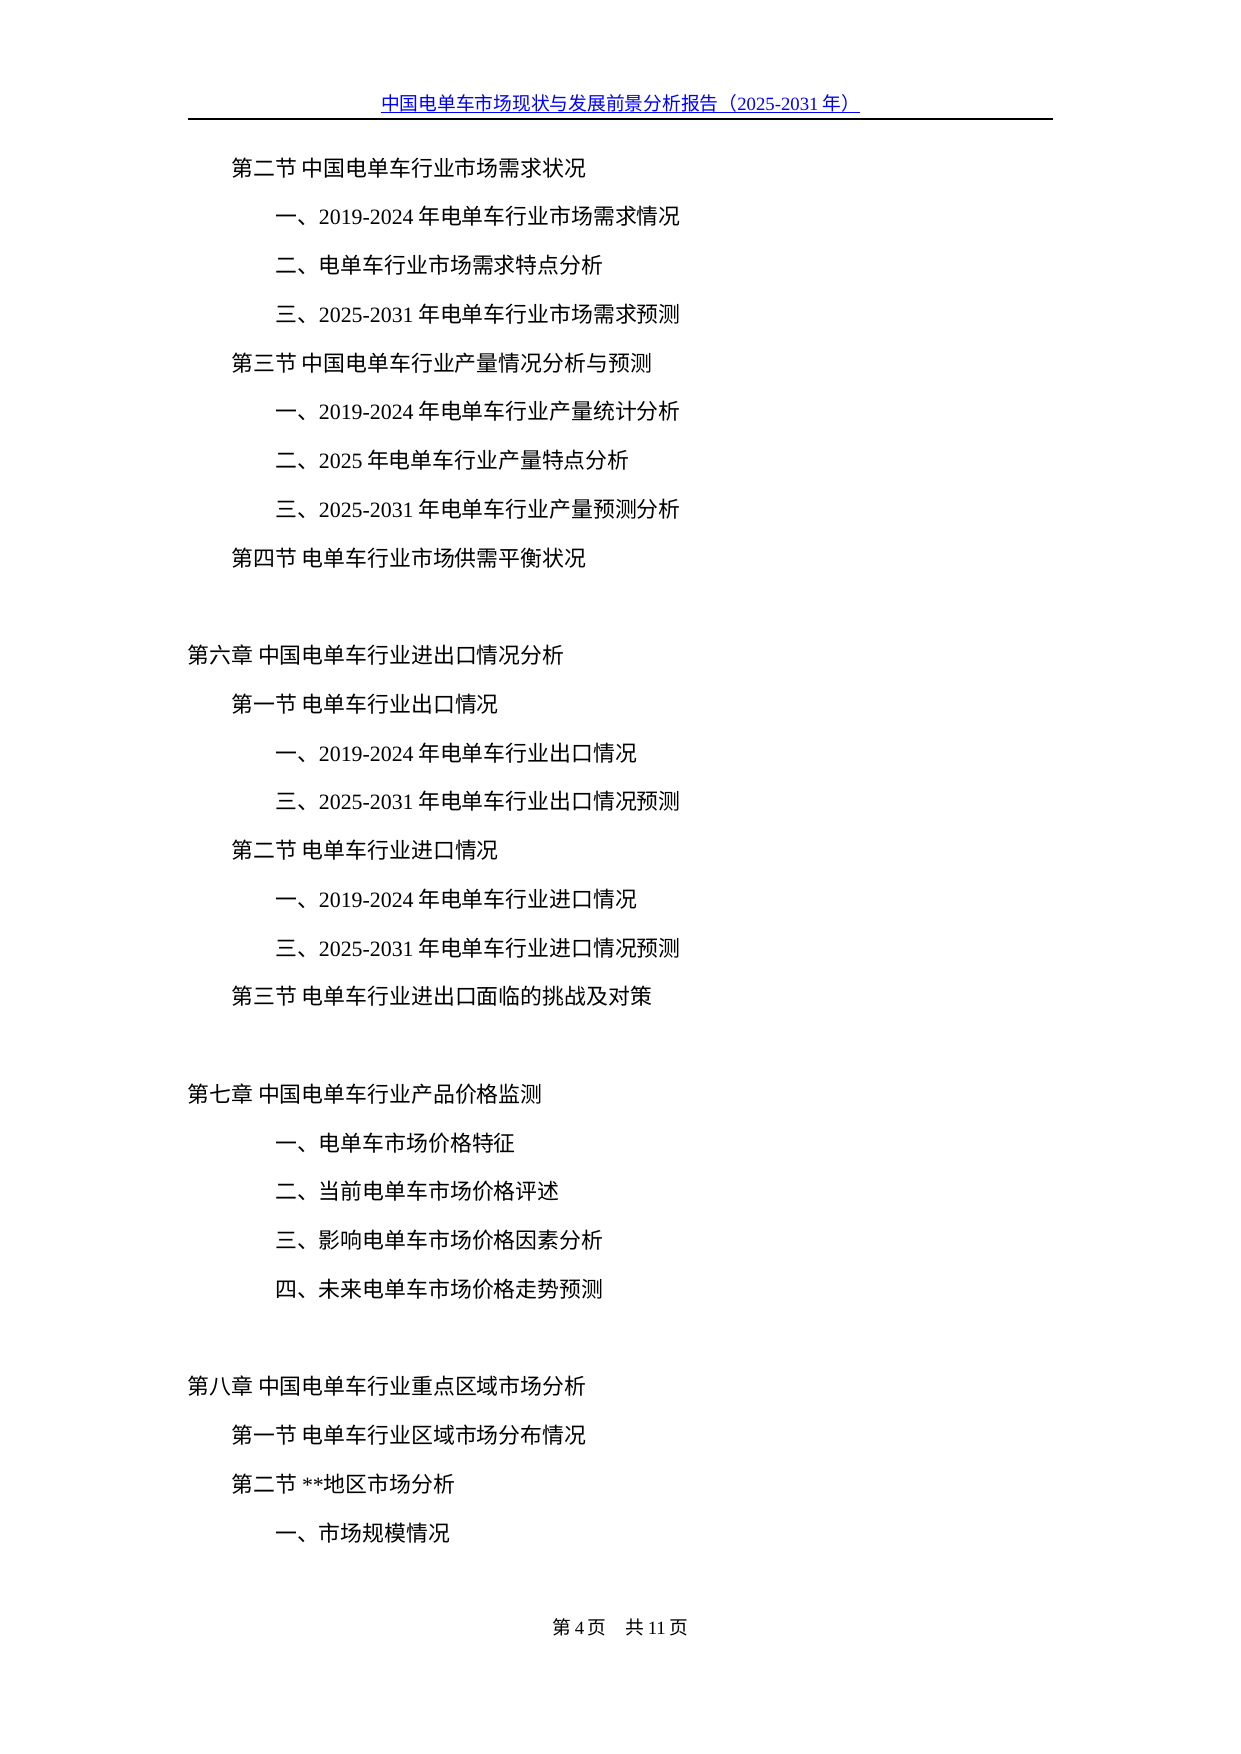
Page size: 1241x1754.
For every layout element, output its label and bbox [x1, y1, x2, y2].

text [187, 150, 1053, 1548]
